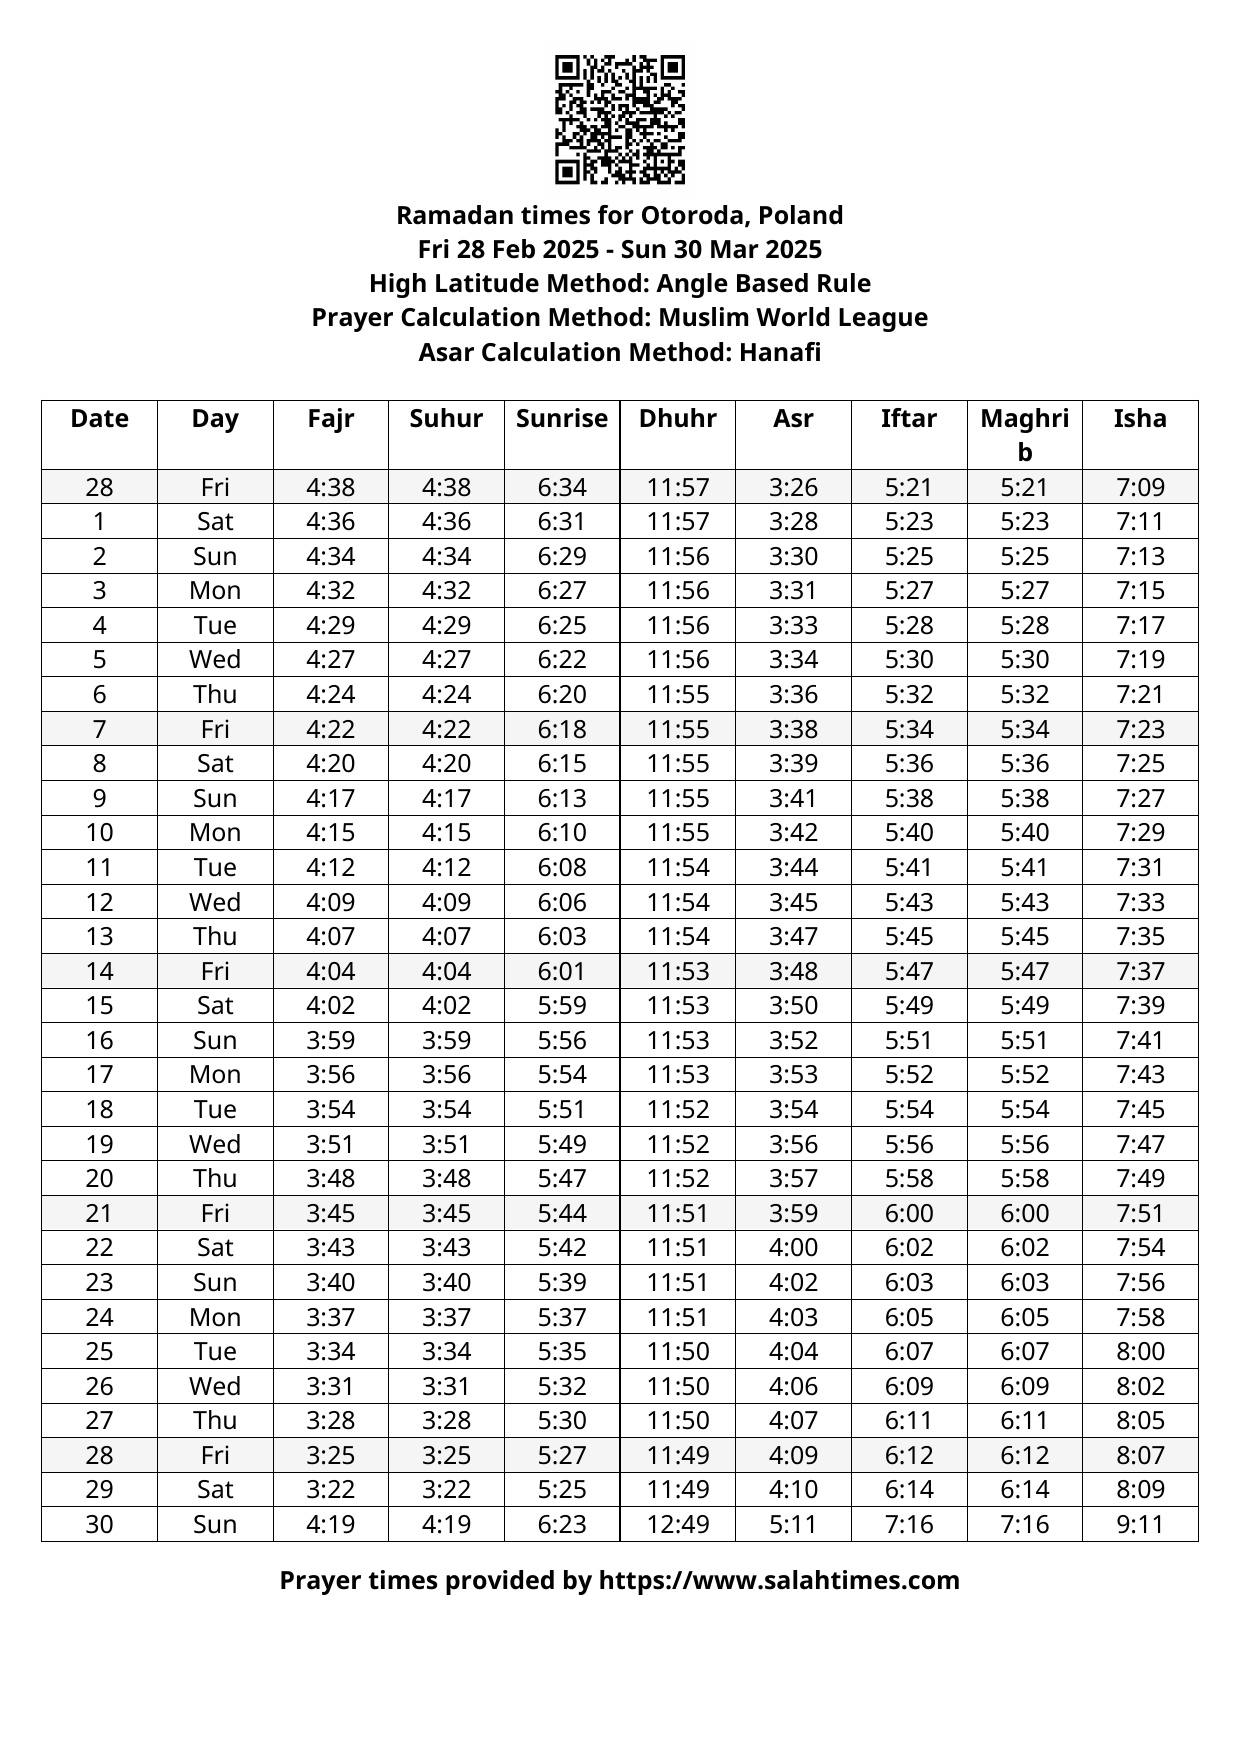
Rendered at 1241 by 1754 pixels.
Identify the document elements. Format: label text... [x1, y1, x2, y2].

table_cell 3:40 [274, 1265, 388, 1299]
table_cell 5:49 [968, 989, 1082, 1022]
table_cell 6:11 [968, 1404, 1082, 1437]
table_cell 7:33 [1083, 885, 1198, 918]
table_cell 5:30 [968, 643, 1082, 676]
table_cell 11:55 [621, 677, 735, 711]
table_cell 5:38 [852, 781, 967, 814]
table_cell Fri [158, 470, 273, 503]
table_cell 19 [42, 1127, 157, 1160]
table_cell 6:03 [852, 1265, 967, 1299]
table_cell 11:55 [621, 712, 735, 745]
table_cell 3:44 [736, 850, 851, 884]
table_cell 6 [42, 677, 157, 711]
table_cell 4:09 [389, 885, 504, 918]
table_cell 7:49 [1083, 1161, 1198, 1195]
table_cell 4:38 [274, 470, 388, 503]
table_cell 7:43 [1083, 1058, 1198, 1091]
table_cell 13 [42, 919, 157, 953]
table_cell 28 [42, 1438, 157, 1472]
table_cell 4:04 [389, 954, 504, 987]
table_cell 3:31 [389, 1369, 504, 1402]
table_cell 6:13 [505, 781, 619, 814]
table_cell 11:57 [621, 504, 735, 538]
table_cell 7:29 [1083, 816, 1198, 849]
table_cell 4:19 [389, 1507, 504, 1541]
table_cell 7:19 [1083, 643, 1198, 676]
table_cell 3:41 [736, 781, 851, 814]
table_cell 4:12 [389, 850, 504, 884]
text Asar Calculation Method: Hanafi [42, 334, 1198, 368]
table_cell 7:54 [1083, 1231, 1198, 1264]
table_cell 4:06 [736, 1369, 851, 1402]
text High Latitude Method: Angle Based Rule [42, 266, 1198, 300]
table_cell 6:20 [505, 677, 619, 711]
table_header Fajr [274, 401, 388, 469]
table_cell 7:47 [1083, 1127, 1198, 1160]
table_cell 7:17 [1083, 608, 1198, 642]
table_cell 5:28 [968, 608, 1082, 642]
table_cell Tue [158, 608, 273, 642]
table_cell 7:27 [1083, 781, 1198, 814]
table_cell 11:55 [621, 781, 735, 814]
table_cell 3:54 [736, 1092, 851, 1126]
table_cell 4:36 [274, 504, 388, 538]
table_cell 4:22 [274, 712, 388, 745]
table_cell 11:55 [621, 816, 735, 849]
table_cell 25 [42, 1334, 157, 1368]
table_cell 3:36 [736, 677, 851, 711]
table_cell 3:26 [736, 470, 851, 503]
table_cell Wed [158, 1369, 273, 1402]
table_cell Thu [158, 1404, 273, 1437]
table_cell Wed [158, 643, 273, 676]
table_cell 5:23 [968, 504, 1082, 538]
table_cell 22 [42, 1231, 157, 1264]
table_cell 1 [42, 504, 157, 538]
table_cell 4:10 [736, 1473, 851, 1506]
table_cell 4:15 [274, 816, 388, 849]
table_cell 3:54 [274, 1092, 388, 1126]
table_cell 5:25 [968, 539, 1082, 572]
table_cell 11:53 [621, 954, 735, 987]
table_cell 6:03 [505, 919, 619, 953]
table_cell 9 [42, 781, 157, 814]
table_cell 11:55 [621, 746, 735, 780]
table_cell 7:16 [852, 1507, 967, 1541]
table_cell 11:50 [621, 1404, 735, 1437]
table_cell 5:54 [968, 1092, 1082, 1126]
table_cell 7:11 [1083, 504, 1198, 538]
table_cell 7:13 [1083, 539, 1198, 572]
table_cell 3:50 [736, 989, 851, 1022]
table_cell 5:47 [505, 1161, 619, 1195]
table_header Maghrib [968, 401, 1082, 469]
table_cell 4:15 [389, 816, 504, 849]
table_cell 12 [42, 885, 157, 918]
table_cell 6:09 [852, 1369, 967, 1402]
table_cell Fri [158, 1196, 273, 1229]
table_cell 3:56 [389, 1058, 504, 1091]
table_cell 5:34 [968, 712, 1082, 745]
table_cell 29 [42, 1473, 157, 1506]
table_cell 4:20 [389, 746, 504, 780]
table_cell 8 [42, 746, 157, 780]
table_cell Tue [158, 850, 273, 884]
table_cell 6:25 [505, 608, 619, 642]
table_cell 5:27 [968, 574, 1082, 607]
table_cell 6:01 [505, 954, 619, 987]
table_cell 20 [42, 1161, 157, 1195]
table_cell 4:32 [274, 574, 388, 607]
table_cell 7:21 [1083, 677, 1198, 711]
table_cell 17 [42, 1058, 157, 1091]
table_cell 12:49 [621, 1507, 735, 1541]
table_cell 5:47 [968, 954, 1082, 987]
table_cell 11:57 [621, 470, 735, 503]
table_cell 3:45 [736, 885, 851, 918]
table_cell 6:11 [852, 1404, 967, 1437]
table_cell 11:51 [621, 1196, 735, 1229]
table_cell 5:38 [968, 781, 1082, 814]
table_cell 11:51 [621, 1300, 735, 1333]
table_cell 8:09 [1083, 1473, 1198, 1506]
table_cell 3:34 [274, 1334, 388, 1368]
table_cell Sat [158, 1231, 273, 1264]
table_cell 3:45 [274, 1196, 388, 1229]
table_cell 11:54 [621, 885, 735, 918]
table_cell 7:09 [1083, 470, 1198, 503]
table_cell 3:42 [736, 816, 851, 849]
table_cell 4:07 [736, 1404, 851, 1437]
table_cell 5:36 [852, 746, 967, 780]
table_cell Sat [158, 504, 273, 538]
table_cell 3:53 [736, 1058, 851, 1091]
table_cell 3:25 [274, 1438, 388, 1472]
table_header Sunrise [505, 401, 619, 469]
table_cell 6:06 [505, 885, 619, 918]
table_header Dhuhr [621, 401, 735, 469]
table_cell 7:16 [968, 1507, 1082, 1541]
table_header Iftar [852, 401, 967, 469]
table_cell 5:52 [852, 1058, 967, 1091]
table_cell 6:27 [505, 574, 619, 607]
table_cell 3:22 [389, 1473, 504, 1506]
table_cell 3:31 [274, 1369, 388, 1402]
table_cell 3:48 [389, 1161, 504, 1195]
table_cell 11:56 [621, 643, 735, 676]
table_cell 5:49 [505, 1127, 619, 1160]
table_cell 3:43 [389, 1231, 504, 1264]
table_header Day [158, 401, 273, 469]
table_cell 5:45 [852, 919, 967, 953]
table_cell 5:51 [968, 1023, 1082, 1057]
table_cell 6:00 [852, 1196, 967, 1229]
table_cell 3:38 [736, 712, 851, 745]
table_cell 3 [42, 574, 157, 607]
table_cell 4:02 [389, 989, 504, 1022]
table_cell 3:56 [736, 1127, 851, 1160]
table_cell Thu [158, 1161, 273, 1195]
table_cell 4:04 [736, 1334, 851, 1368]
table_cell 6:14 [968, 1473, 1082, 1506]
table_cell 3:28 [736, 504, 851, 538]
table_cell 4 [42, 608, 157, 642]
table_cell 6:15 [505, 746, 619, 780]
table_cell 11:52 [621, 1127, 735, 1160]
table_cell 4:07 [389, 919, 504, 953]
table_cell 14 [42, 954, 157, 987]
table_cell 6:14 [852, 1473, 967, 1506]
table_cell 16 [42, 1023, 157, 1057]
table_cell 5:42 [505, 1231, 619, 1264]
table_cell 3:54 [389, 1092, 504, 1126]
table_cell 4:07 [274, 919, 388, 953]
table_cell 6:34 [505, 470, 619, 503]
table_cell 3:22 [274, 1473, 388, 1506]
table_cell 11:54 [621, 850, 735, 884]
table_cell 4:09 [274, 885, 388, 918]
table_cell 9:11 [1083, 1507, 1198, 1541]
table_cell 5:37 [505, 1300, 619, 1333]
table_cell 5:58 [852, 1161, 967, 1195]
table_cell Wed [158, 1127, 273, 1160]
table_cell 3:37 [274, 1300, 388, 1333]
table_cell 26 [42, 1369, 157, 1402]
table_cell 4:29 [274, 608, 388, 642]
table_cell 11:56 [621, 574, 735, 607]
table_cell 8:00 [1083, 1334, 1198, 1368]
table_cell 3:34 [389, 1334, 504, 1368]
table_cell 3:31 [736, 574, 851, 607]
table_cell 3:43 [274, 1231, 388, 1264]
table_cell 6:02 [968, 1231, 1082, 1264]
table_cell 4:29 [389, 608, 504, 642]
table_cell 10 [42, 816, 157, 849]
table_cell 11:56 [621, 539, 735, 572]
table_cell 3:51 [274, 1127, 388, 1160]
table_cell 5:40 [852, 816, 967, 849]
table_cell 7:39 [1083, 989, 1198, 1022]
table_cell 11:51 [621, 1265, 735, 1299]
table_cell 4:38 [389, 470, 504, 503]
table_cell 5:43 [968, 885, 1082, 918]
table_cell 8:02 [1083, 1369, 1198, 1402]
table_cell 8:07 [1083, 1438, 1198, 1472]
table_cell 2 [42, 539, 157, 572]
table_header Suhur [389, 401, 504, 469]
table_cell 6:09 [968, 1369, 1082, 1402]
table_cell 4:27 [274, 643, 388, 676]
table_cell Sat [158, 1473, 273, 1506]
table_cell 30 [42, 1507, 157, 1541]
table_cell 5:56 [852, 1127, 967, 1160]
table_cell 5:27 [505, 1438, 619, 1472]
table_cell Sun [158, 1265, 273, 1299]
table_cell 5:32 [968, 677, 1082, 711]
table_cell 4:09 [736, 1438, 851, 1472]
table_cell 3:28 [274, 1404, 388, 1437]
table_cell 3:39 [736, 746, 851, 780]
table_cell 11:56 [621, 608, 735, 642]
table_cell Tue [158, 1092, 273, 1126]
table_cell 6:10 [505, 816, 619, 849]
table_cell 5:32 [505, 1369, 619, 1402]
table_cell 7:41 [1083, 1023, 1198, 1057]
table_cell 5:27 [852, 574, 967, 607]
text Prayer Calculation Method: Muslim World League [42, 300, 1198, 334]
table_cell 6:23 [505, 1507, 619, 1541]
table_cell 5:30 [852, 643, 967, 676]
table_cell 4:20 [274, 746, 388, 780]
table_cell 7:15 [1083, 574, 1198, 607]
table_cell 7:31 [1083, 850, 1198, 884]
table_cell 3:25 [389, 1438, 504, 1472]
table_cell 5:36 [968, 746, 1082, 780]
table_cell 7 [42, 712, 157, 745]
table_cell 5:47 [852, 954, 967, 987]
table_cell 5:59 [505, 989, 619, 1022]
table_cell 6:31 [505, 504, 619, 538]
table_cell 7:58 [1083, 1300, 1198, 1333]
table_cell 5:56 [505, 1023, 619, 1057]
table_cell 5:41 [852, 850, 967, 884]
table_cell 6:05 [852, 1300, 967, 1333]
table_cell 11:53 [621, 1023, 735, 1057]
table_cell 6:02 [852, 1231, 967, 1264]
table_cell 5:28 [852, 608, 967, 642]
table_header Asr [736, 401, 851, 469]
table_cell 28 [42, 470, 157, 503]
table_cell 6:29 [505, 539, 619, 572]
table_header Isha [1083, 401, 1198, 469]
table_cell Mon [158, 574, 273, 607]
table_cell 5:30 [505, 1404, 619, 1437]
table_cell Sun [158, 781, 273, 814]
table_cell 5:51 [852, 1023, 967, 1057]
table_cell 7:56 [1083, 1265, 1198, 1299]
table_cell 27 [42, 1404, 157, 1437]
table_cell 4:17 [274, 781, 388, 814]
table_cell 5:56 [968, 1127, 1082, 1160]
table_cell 4:22 [389, 712, 504, 745]
table_cell 21 [42, 1196, 157, 1229]
table_cell 11:50 [621, 1334, 735, 1368]
table_cell 3:47 [736, 919, 851, 953]
table_cell 5:39 [505, 1265, 619, 1299]
table_cell 4:27 [389, 643, 504, 676]
picture [542, 41, 699, 198]
table_cell 11 [42, 850, 157, 884]
table_cell Fri [158, 1438, 273, 1472]
table_cell 11:52 [621, 1092, 735, 1126]
table_cell 6:08 [505, 850, 619, 884]
table_cell 4:19 [274, 1507, 388, 1541]
text Ramadan times for Otoroda, Poland [42, 198, 1198, 232]
table_cell 6:12 [852, 1438, 967, 1472]
table_cell 3:48 [736, 954, 851, 987]
table_cell 4:02 [274, 989, 388, 1022]
table_cell 11:54 [621, 919, 735, 953]
table_cell 4:34 [389, 539, 504, 572]
table_cell 3:59 [736, 1196, 851, 1229]
table_cell 4:03 [736, 1300, 851, 1333]
table_cell Thu [158, 677, 273, 711]
table_cell 3:52 [736, 1023, 851, 1057]
table_cell 11:51 [621, 1231, 735, 1264]
table_cell 3:37 [389, 1300, 504, 1333]
table_cell 3:34 [736, 643, 851, 676]
table_cell 7:25 [1083, 746, 1198, 780]
table_cell 5:25 [852, 539, 967, 572]
table_cell Sun [158, 1023, 273, 1057]
table_cell 11:53 [621, 1058, 735, 1091]
table_cell 3:59 [274, 1023, 388, 1057]
table_cell Sat [158, 989, 273, 1022]
table_cell 11:53 [621, 989, 735, 1022]
table_cell 11:49 [621, 1473, 735, 1506]
table_cell 5:54 [852, 1092, 967, 1126]
table_cell Fri [158, 712, 273, 745]
table_cell 4:36 [389, 504, 504, 538]
table_cell 15 [42, 989, 157, 1022]
table_cell 4:00 [736, 1231, 851, 1264]
table_cell 5:21 [968, 470, 1082, 503]
table_cell 5:58 [968, 1161, 1082, 1195]
table_cell 4:17 [389, 781, 504, 814]
table_cell 4:12 [274, 850, 388, 884]
table_cell Wed [158, 885, 273, 918]
table_cell 5:43 [852, 885, 967, 918]
table_cell 7:45 [1083, 1092, 1198, 1126]
table_cell 6:12 [968, 1438, 1082, 1472]
table_cell 11:49 [621, 1438, 735, 1472]
table_cell 6:03 [968, 1265, 1082, 1299]
table_cell 6:00 [968, 1196, 1082, 1229]
table_cell 4:02 [736, 1265, 851, 1299]
table_cell 18 [42, 1092, 157, 1126]
table_cell 5:21 [852, 470, 967, 503]
table_cell Thu [158, 919, 273, 953]
table_cell 3:33 [736, 608, 851, 642]
table_cell Sat [158, 746, 273, 780]
table_cell 3:59 [389, 1023, 504, 1057]
table_cell 5:54 [505, 1058, 619, 1091]
table_cell 7:51 [1083, 1196, 1198, 1229]
table_cell 5:41 [968, 850, 1082, 884]
table_cell 3:40 [389, 1265, 504, 1299]
table_cell 6:18 [505, 712, 619, 745]
table_cell 11:52 [621, 1161, 735, 1195]
table_cell 23 [42, 1265, 157, 1299]
table_cell 3:51 [389, 1127, 504, 1160]
table_cell 3:28 [389, 1404, 504, 1437]
table_cell 7:35 [1083, 919, 1198, 953]
table_cell Mon [158, 1058, 273, 1091]
table_cell 5:51 [505, 1092, 619, 1126]
table_cell 3:56 [274, 1058, 388, 1091]
table_cell 5:34 [852, 712, 967, 745]
table_cell 7:37 [1083, 954, 1198, 987]
table_cell 4:24 [389, 677, 504, 711]
table_cell 5:49 [852, 989, 967, 1022]
table_cell 4:34 [274, 539, 388, 572]
table_cell 24 [42, 1300, 157, 1333]
table_cell 4:32 [389, 574, 504, 607]
table_cell 6:07 [852, 1334, 967, 1368]
table_cell Fri [158, 954, 273, 987]
table_header Date [42, 401, 157, 469]
table_cell 3:57 [736, 1161, 851, 1195]
table_cell 5:35 [505, 1334, 619, 1368]
table_cell 11:50 [621, 1369, 735, 1402]
table_cell 5:52 [968, 1058, 1082, 1091]
table_cell 5:32 [852, 677, 967, 711]
table_cell 3:30 [736, 539, 851, 572]
table_cell 5:44 [505, 1196, 619, 1229]
table_cell Mon [158, 1300, 273, 1333]
table_cell 3:48 [274, 1161, 388, 1195]
table_cell 5 [42, 643, 157, 676]
table_cell 6:22 [505, 643, 619, 676]
table_cell 5:45 [968, 919, 1082, 953]
text Fri 28 Feb 2025 - Sun 30 Mar 2025 [42, 232, 1198, 266]
table_cell 4:04 [274, 954, 388, 987]
table_cell 6:07 [968, 1334, 1082, 1368]
table_cell 6:05 [968, 1300, 1082, 1333]
table_cell 5:23 [852, 504, 967, 538]
text Prayer times provided by https://www.salahtimes.com [42, 1563, 1198, 1597]
table_cell Sun [158, 1507, 273, 1541]
table_cell 8:05 [1083, 1404, 1198, 1437]
table_cell Mon [158, 816, 273, 849]
table_cell 5:40 [968, 816, 1082, 849]
table_cell 5:11 [736, 1507, 851, 1541]
table_cell Sun [158, 539, 273, 572]
table_cell 5:25 [505, 1473, 619, 1506]
table_cell Tue [158, 1334, 273, 1368]
table_cell 4:24 [274, 677, 388, 711]
table_cell 7:23 [1083, 712, 1198, 745]
table_cell 3:45 [389, 1196, 504, 1229]
